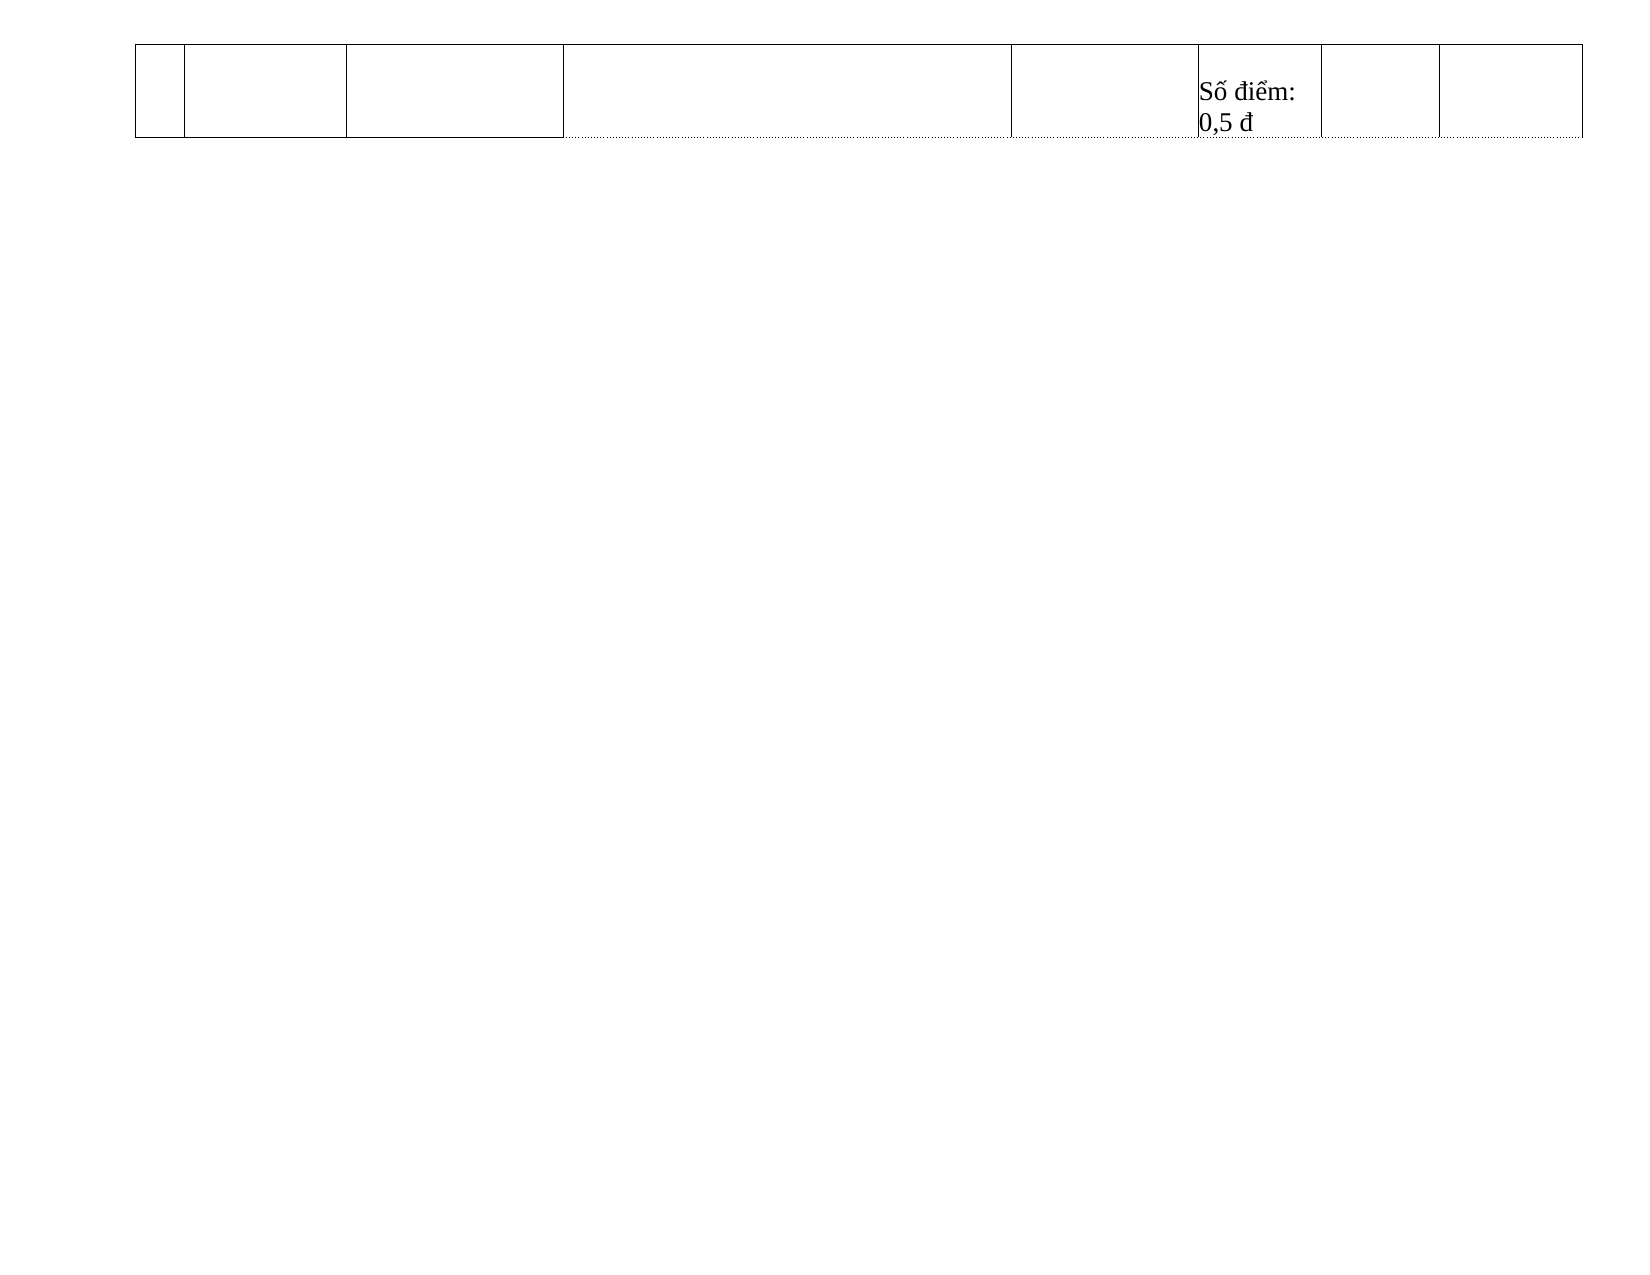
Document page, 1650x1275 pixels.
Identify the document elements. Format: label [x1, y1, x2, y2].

table_cell [1012, 45, 1198, 137]
table_cell [1440, 45, 1582, 137]
table_cell [1199, 45, 1321, 137]
table_cell [564, 45, 1011, 137]
table_cell [1322, 45, 1439, 137]
table_cell [347, 45, 563, 137]
